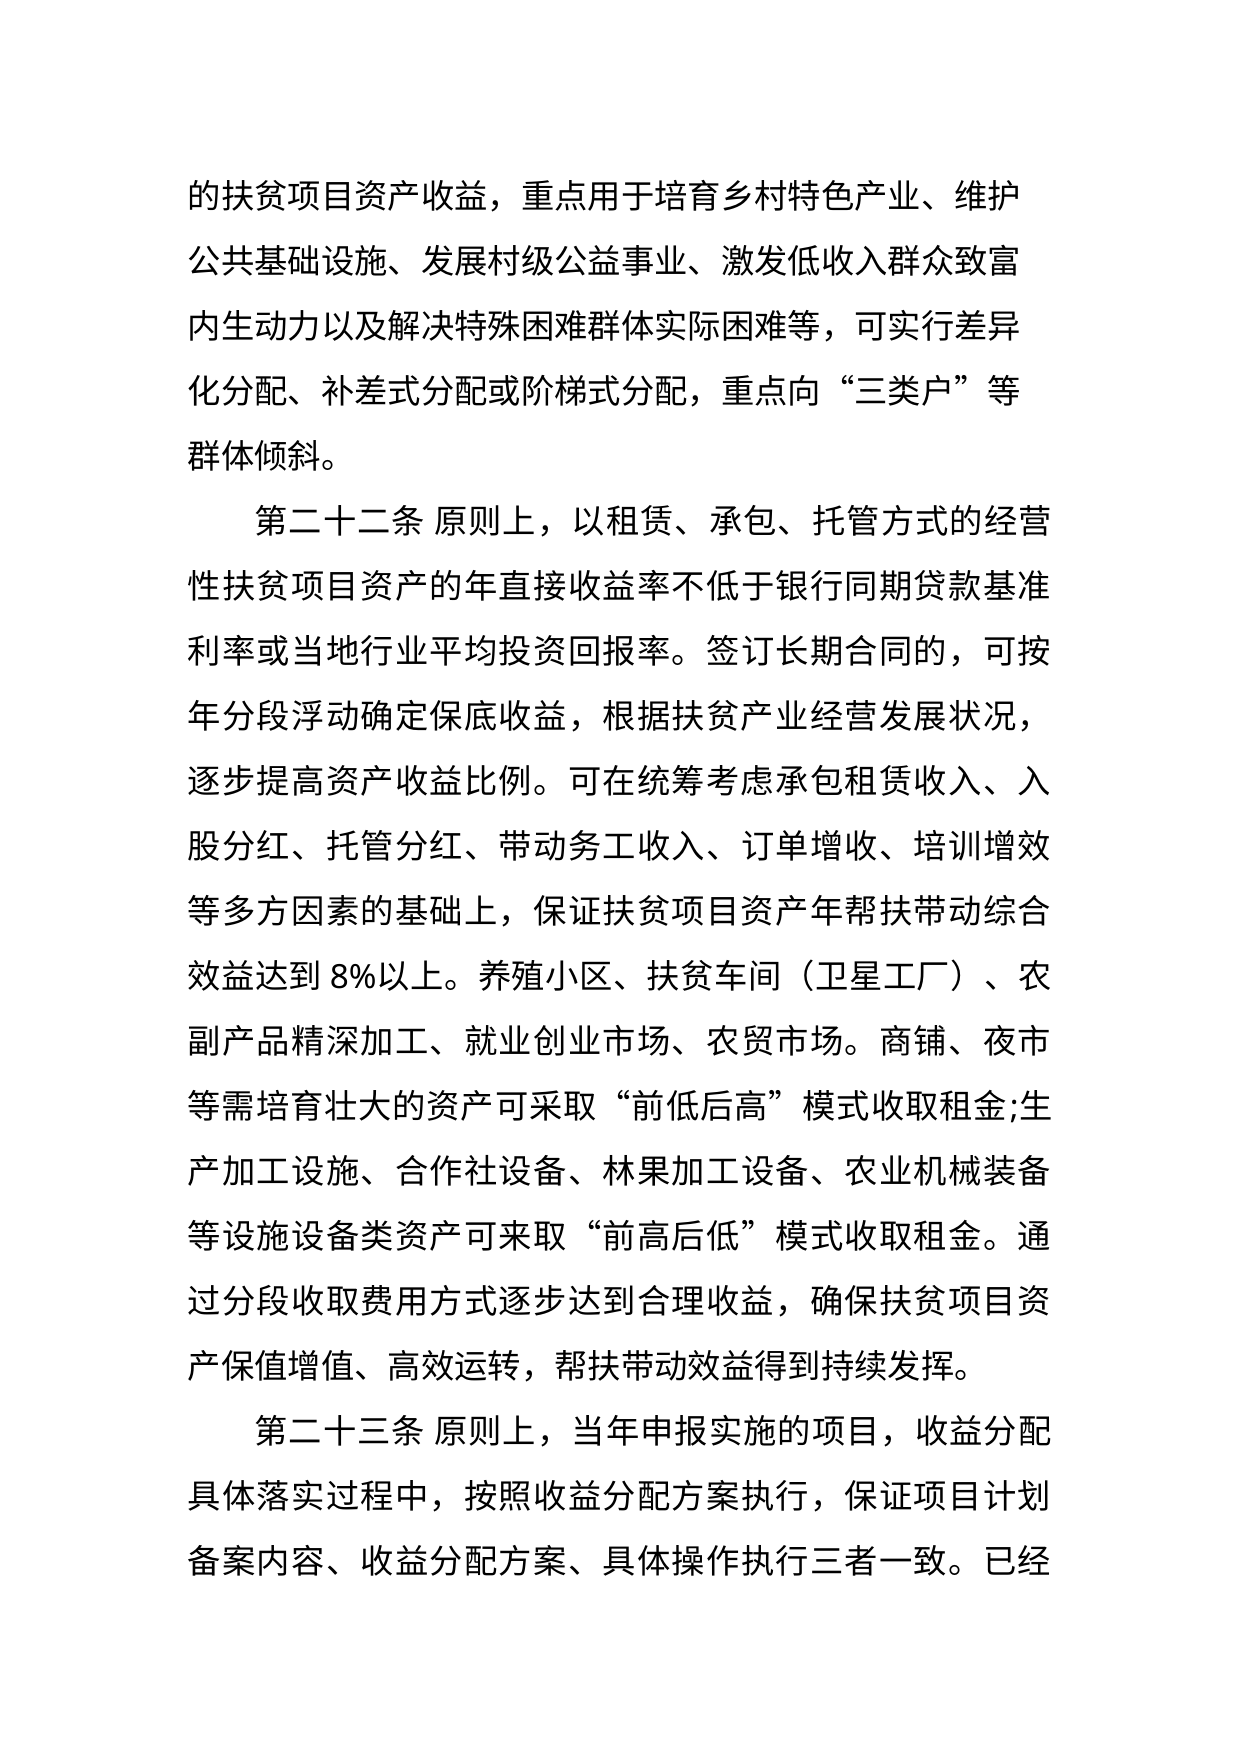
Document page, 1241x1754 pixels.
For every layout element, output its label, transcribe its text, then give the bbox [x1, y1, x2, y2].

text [187, 1397, 1053, 1592]
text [187, 162, 1053, 487]
text 第二十二条 原则上，以租赁、承包、托管方式的经营性扶贫项目资产的年直接收益率不低于银行同期贷款基准利率或当地行业平均投资回报率。签订长期合同的，可按年分段浮动确定保底收益，根据扶贫产业经营发展状况，逐步提高资产收益比例。可在统筹考虑承包租赁收入、入股分红、托管分红、带动务工收入、订单增收、培训增效等多方因素的基础上，保证扶贫项目资产年帮扶带动综合效益达到8%以上。养殖小区、扶贫车间（卫星工厂）、农副产品精深加工、就业创业市场、农贸市场。商铺、夜市等需培育壮大的资产可采取“前低后高”模式收取租金;生产加工设施、合作社设备、林果加工设备、农业机械装备等设施设备类资产可来取“前高后低”模式收取租金。通过分段收取费用方式逐步达到合理收益，确保扶贫项目资产保值增值、高效运转，帮扶带动效益得到持续发挥。 [187, 487, 1053, 1397]
